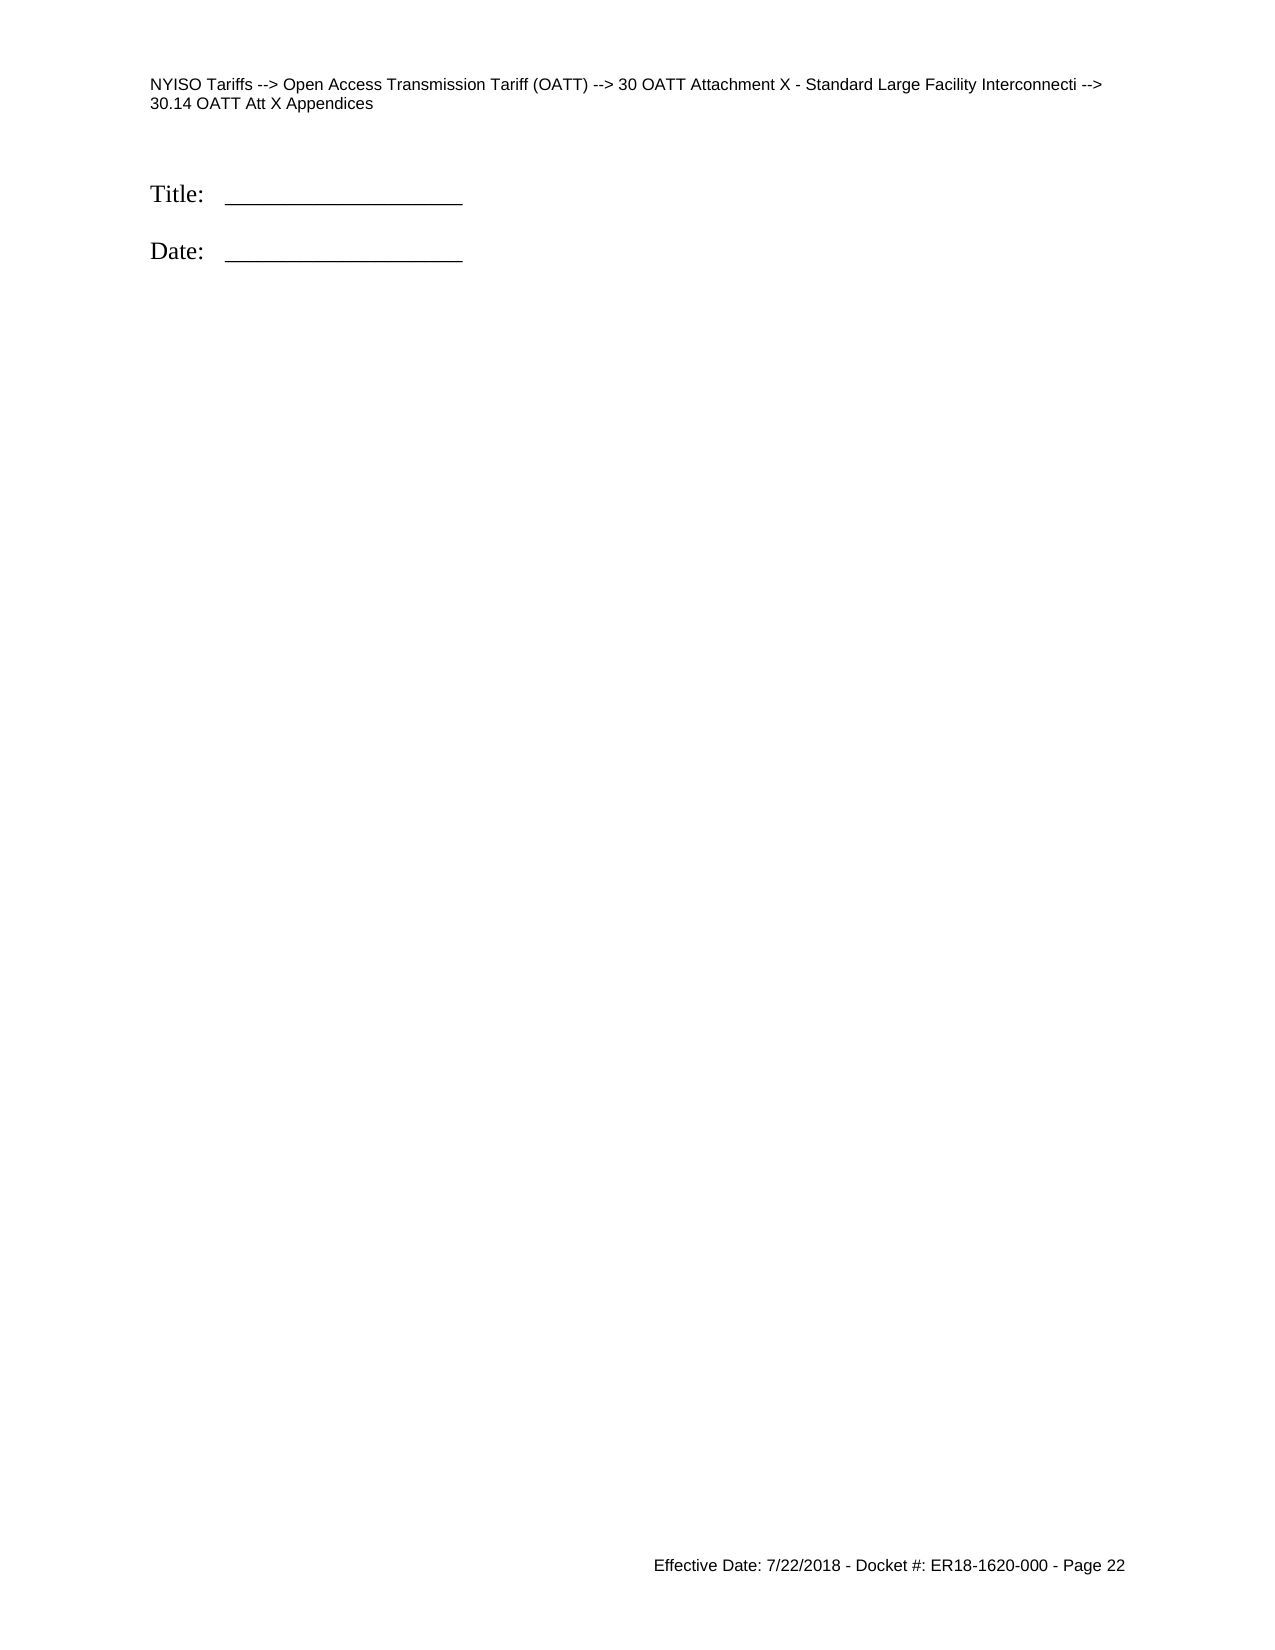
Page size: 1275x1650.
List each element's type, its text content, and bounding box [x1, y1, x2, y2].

text Title: ___________________ [150, 179, 1125, 207]
text Date: ___________________ [150, 236, 1125, 265]
